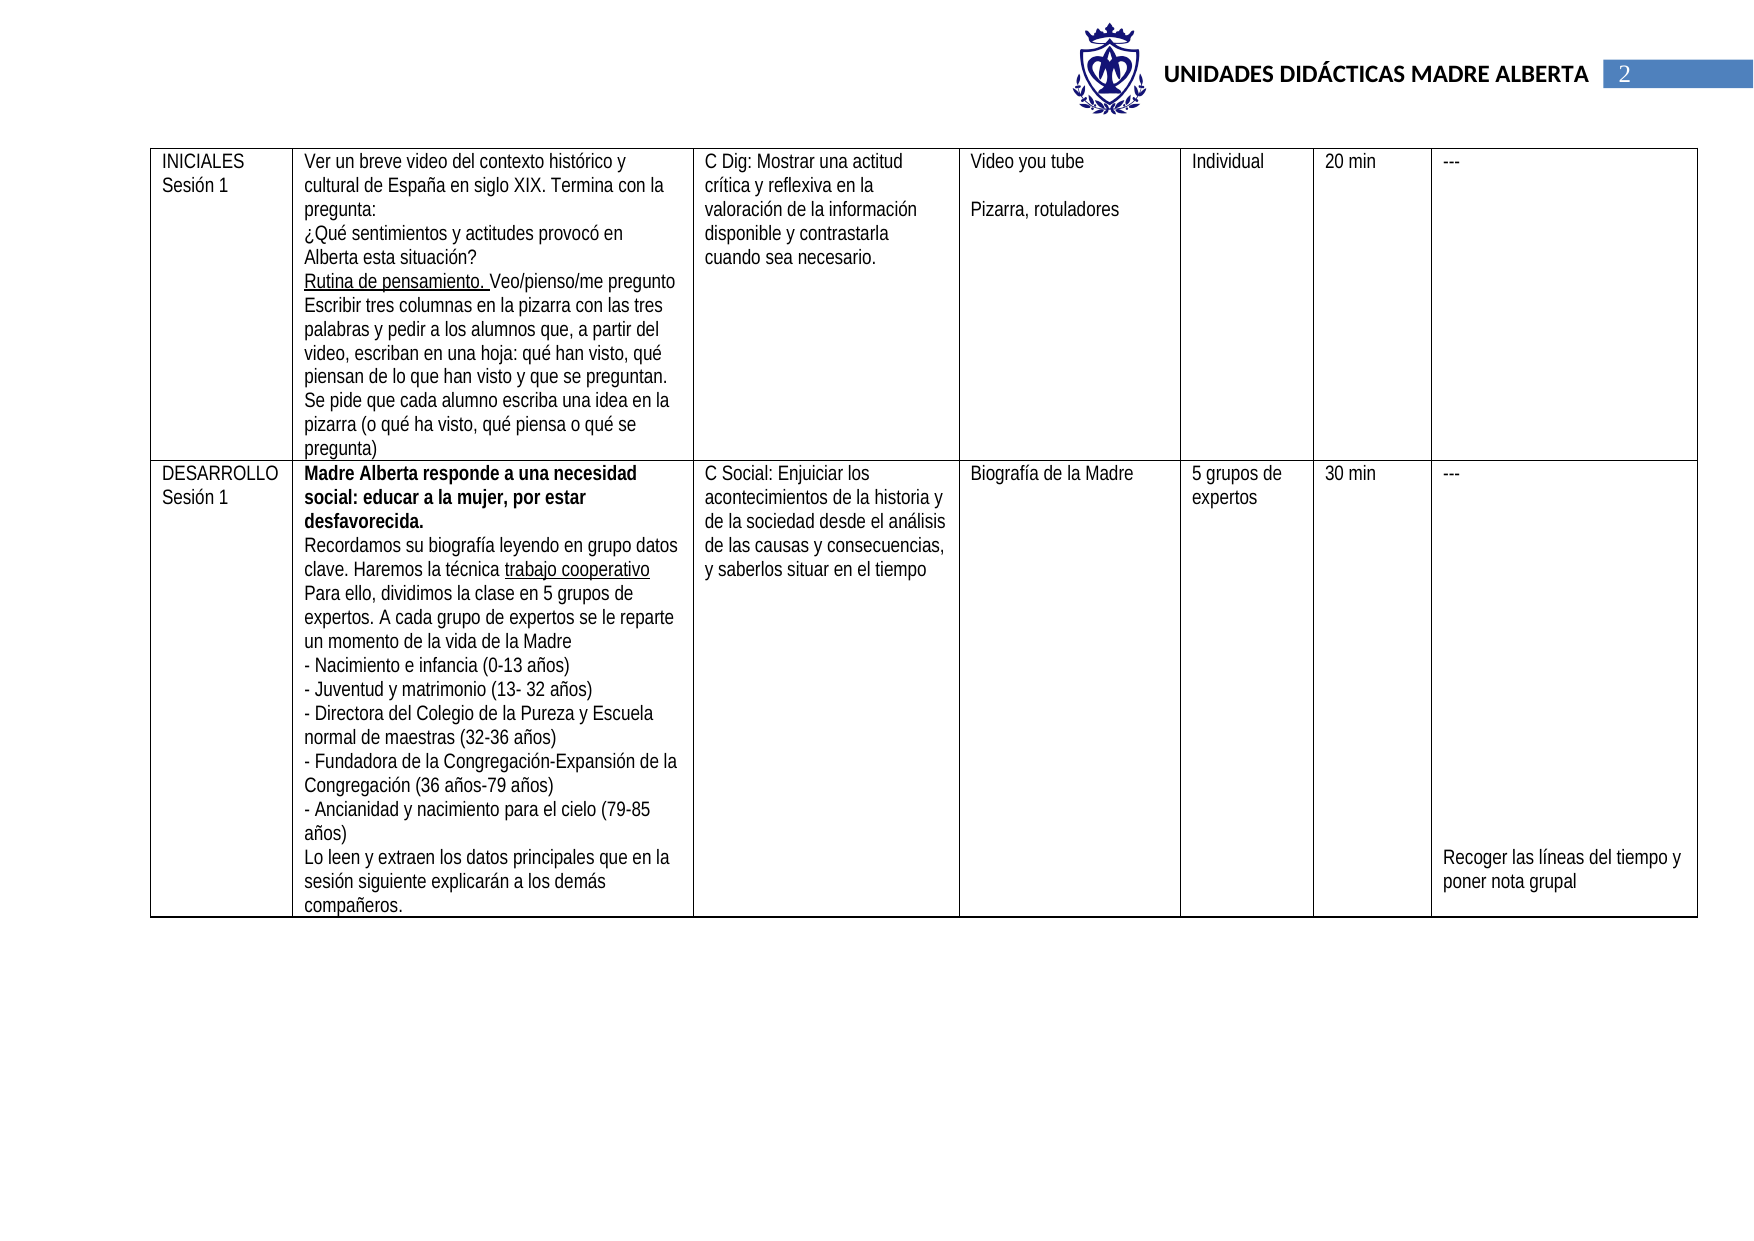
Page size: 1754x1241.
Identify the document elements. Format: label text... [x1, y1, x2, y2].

table_cell 20 min [1314, 149, 1431, 460]
table_cell Individual [1181, 149, 1313, 460]
picture [1072, 22, 1147, 115]
table_cell 30 min [1314, 461, 1431, 916]
table_cell Video you tube Pizarra, rotuladores [960, 149, 1180, 460]
table_cell C Dig: Mostrar una actitud crítica y reflexiva en la valoración de la información disponible y contrastarla cuando sea necesario. [694, 149, 959, 460]
table_cell Madre Alberta responde a una necesidad social: educar a la mujer, por estar desfavorecida. Recordamos su biografía leyendo en grupo datos clave. Haremos la técnica trabajo cooperativo Para ello, dividimos la clase en 5 grupos de expertos. A cada grupo de expertos se le reparte un momento de la vida de la Madre - Nacimiento e infancia (0-13 años) - Juventud y matrimonio (13- 32 años) - Directora del Colegio de la Pureza y Escuela normal de maestras (32-36 años) - Fundadora de la Congregación-Expansión de la Congregación (36 años-79 años) - Ancianidad y nacimiento para el cielo (79-85 años) Lo leen y extraen los datos principales que en la sesión siguiente explicarán a los demás compañeros. [293, 461, 693, 916]
table_cell Ver un breve video del contexto histórico y cultural de España en siglo XIX. Termina con la pregunta: ¿Qué sentimientos y actitudes provocó en Alberta esta situación? Rutina de pensamiento. Veo/pienso/me pregunto Escribir tres columnas en la pizarra con las tres palabras y pedir a los alumnos que, a partir del video, escriban en una hoja: qué han visto, qué piensan de lo que han visto y que se preguntan. Se pide que cada alumno escriba una idea en la pizarra (o qué ha visto, qué piensa o qué se pregunta) [293, 149, 693, 460]
table_cell 5 grupos de expertos [1181, 461, 1313, 916]
table_cell DESARROLLO Sesión 1 [151, 461, 292, 916]
table_cell --- [1432, 149, 1697, 460]
table_cell INICIALES Sesión 1 [151, 149, 292, 460]
table_cell Biografía de la Madre Libro de religión 4º ESO (historia de la Iglesia) La educación en la España del siglo XIX Dos folios Rotuladores [960, 461, 1180, 916]
table_cell --- Recoger las líneas del tiempo y poner nota grupal [1432, 461, 1697, 916]
